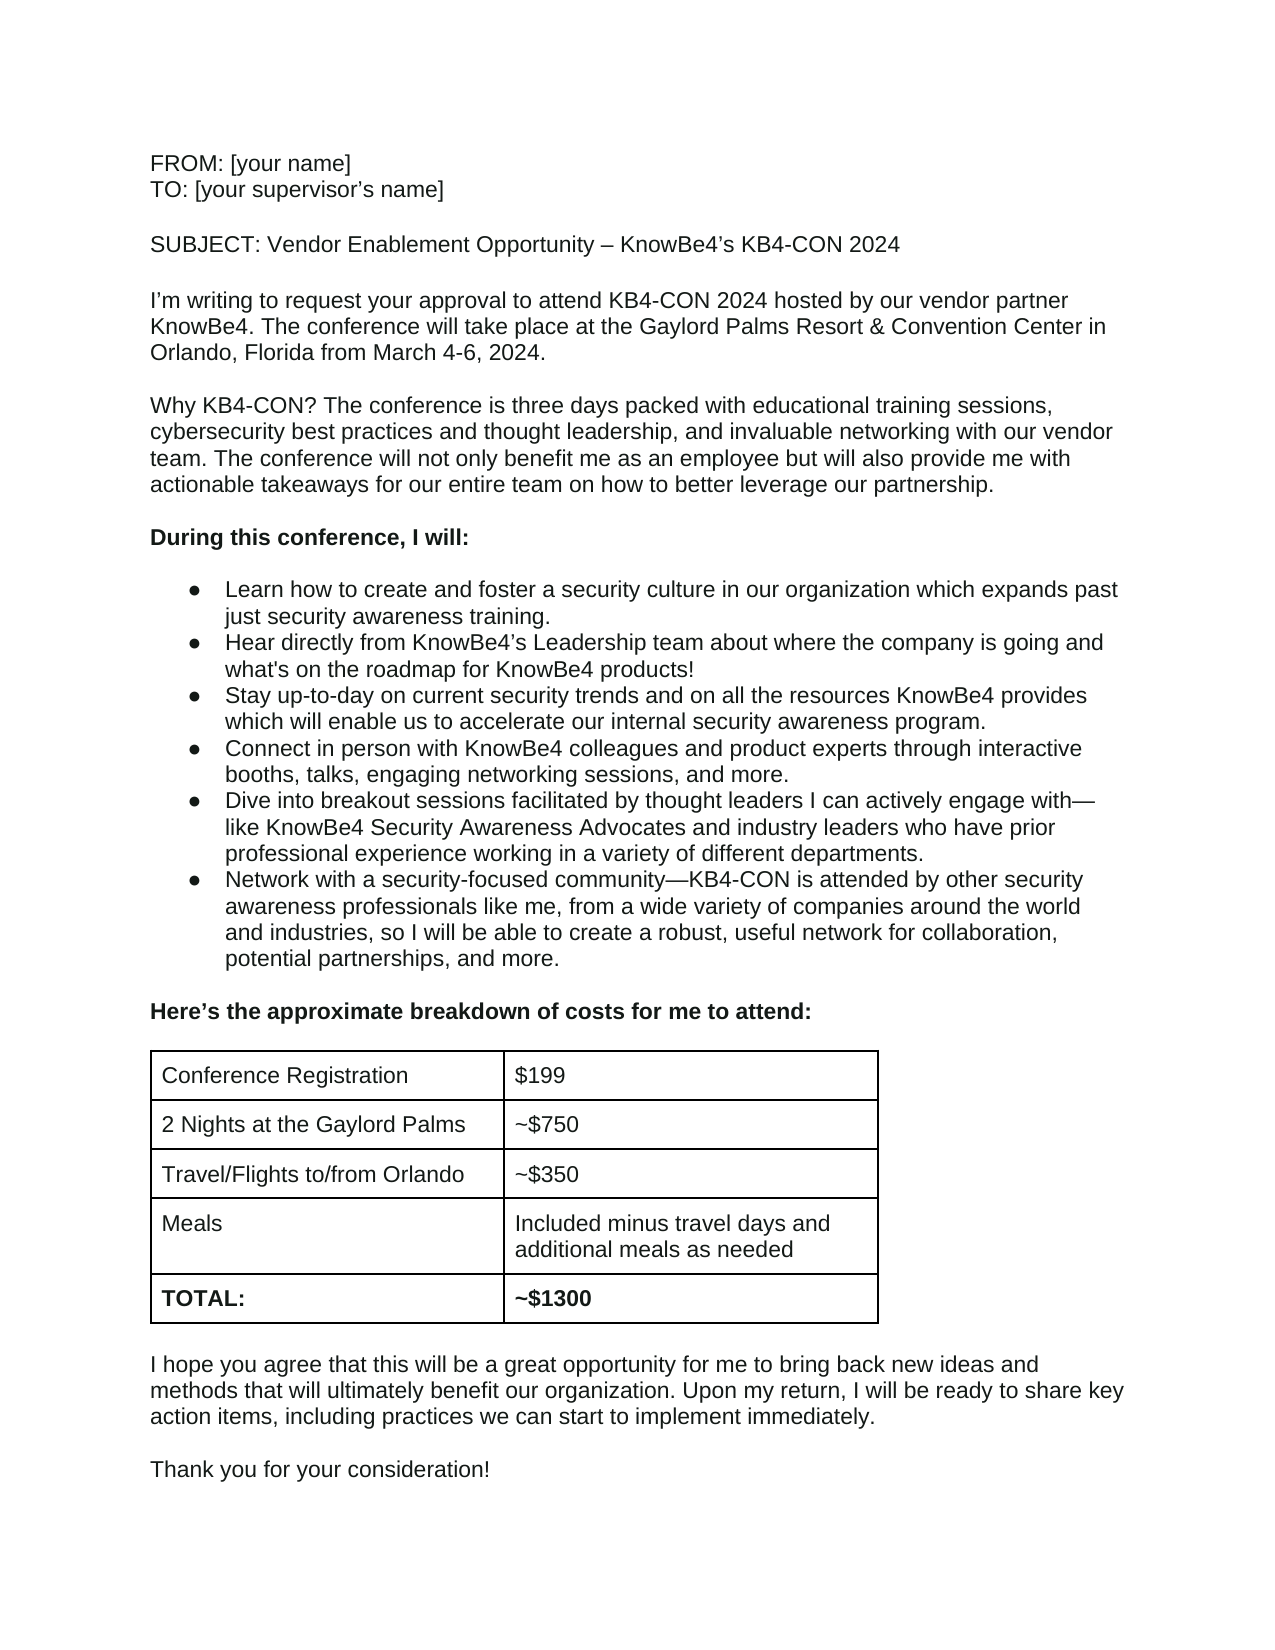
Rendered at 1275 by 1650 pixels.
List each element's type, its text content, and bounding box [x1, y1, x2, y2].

list Stay up-to-day on current security trends and on all the resources KnowBe4 provides which will enable us to accelerate our internal security awareness program. [187, 682, 1125, 734]
text Thank you for your consideration! [150, 1456, 1125, 1482]
list Connect in person with KnowBe4 colleagues and product experts through interactive booths, talks, engaging networking sessions, and more. [187, 734, 1125, 787]
list Learn how to create and foster a security culture in our organization which expands past just security awareness training. [187, 576, 1125, 629]
table_cell Meals [152, 1199, 503, 1273]
list Dive into breakout sessions facilitated by thought leaders I can actively engage with—like KnowBe4 Security Awareness Advocates and industry leaders who have prior professional experience working in a variety of different departments. [187, 787, 1125, 866]
table_cell ~$350 [505, 1150, 877, 1197]
text I’m writing to request your approval to attend KB4-CON 2024 hosted by our vendor partner KnowBe4. The conference will take place at the Gaylord Palms Resort & Convention Center in Orlando, Florida from March 4-6, 2024. [150, 287, 1125, 366]
text TO: [your supervisor’s name] [150, 176, 1125, 203]
text FROM: [your name] [150, 150, 1125, 176]
table_cell 2 Nights at the Gaylord Palms [152, 1101, 503, 1148]
table_cell Included minus travel days and additional meals as needed [505, 1199, 877, 1273]
table_cell ~$750 [505, 1101, 877, 1148]
text Why KB4-CON? The conference is three days packed with educational training sessions, cybersecurity best practices and thought leadership, and invaluable networking with our vendor team. The conference will not only benefit me as an employee but will also provide me with actionable takeaways for our entire team on how to better leverage our partnership. [150, 392, 1125, 497]
table_header $199 [505, 1052, 877, 1099]
text During this conference, I will: [150, 524, 1125, 550]
table_header Conference Registration [152, 1052, 503, 1099]
list Network with a security-focused community—KB4-CON is attended by other security awareness professionals like me, from a wide variety of companies around the world and industries, so I will be able to create a robust, useful network for collaboration, potential partnerships, and more. [187, 866, 1125, 972]
text Here’s the approximate breakdown of costs for me to attend: [150, 998, 1125, 1024]
table_cell Travel/Flights to/from Orlando [152, 1150, 503, 1197]
table_cell TOTAL: [152, 1275, 503, 1322]
table_cell ~$1300 [505, 1275, 877, 1322]
list Hear directly from KnowBe4’s Leadership team about where the company is going and what's on the roadmap for KnowBe4 products! [187, 629, 1125, 682]
text SUBJECT: Vendor Enablement Opportunity – KnowBe4’s KB4-CON 2024 [150, 231, 1125, 258]
text I hope you agree that this will be a great opportunity for me to bring back new ideas and methods that will ultimately benefit our organization. Upon my return, I will be ready to share key action items, including practices we can start to implement immediately. [150, 1351, 1125, 1430]
